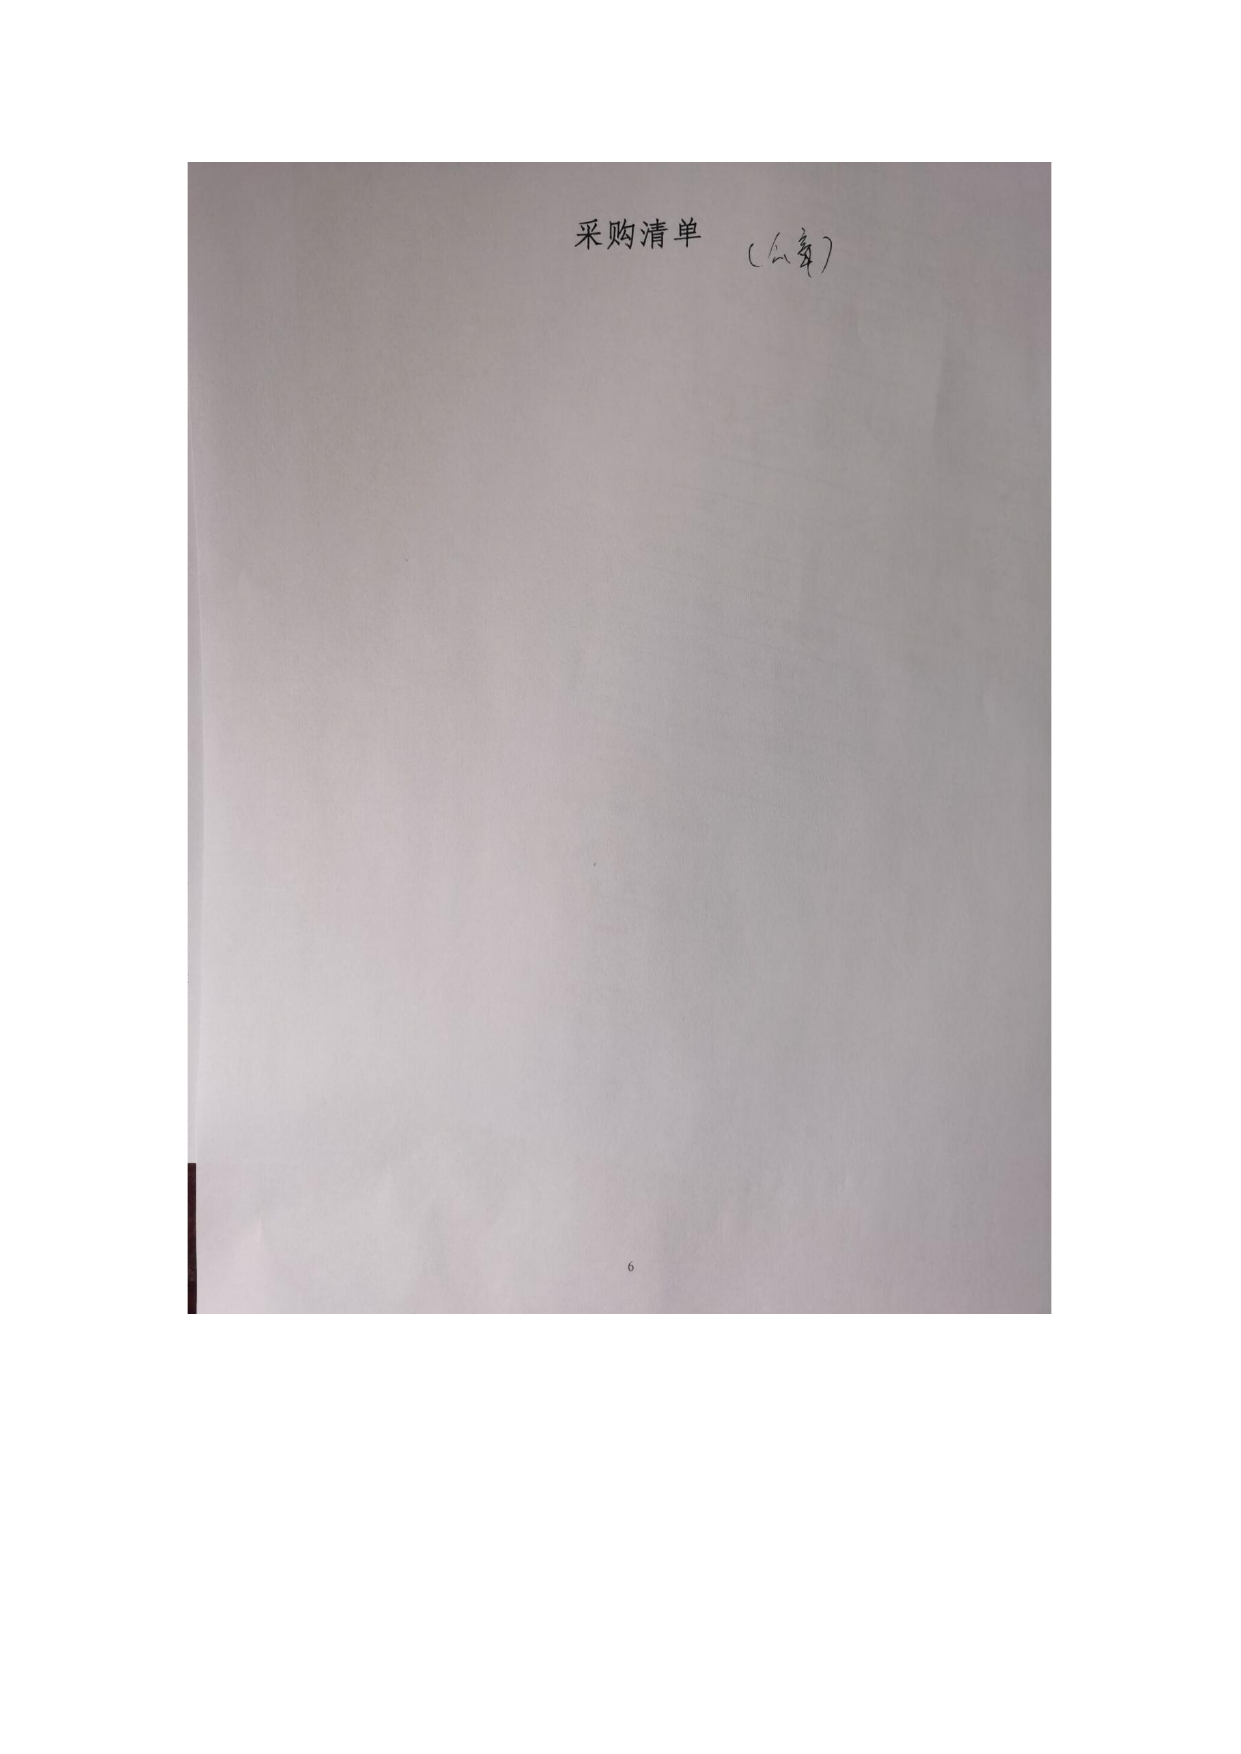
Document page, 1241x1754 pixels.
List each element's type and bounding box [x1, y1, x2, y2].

picture [187, 162, 1052, 1314]
